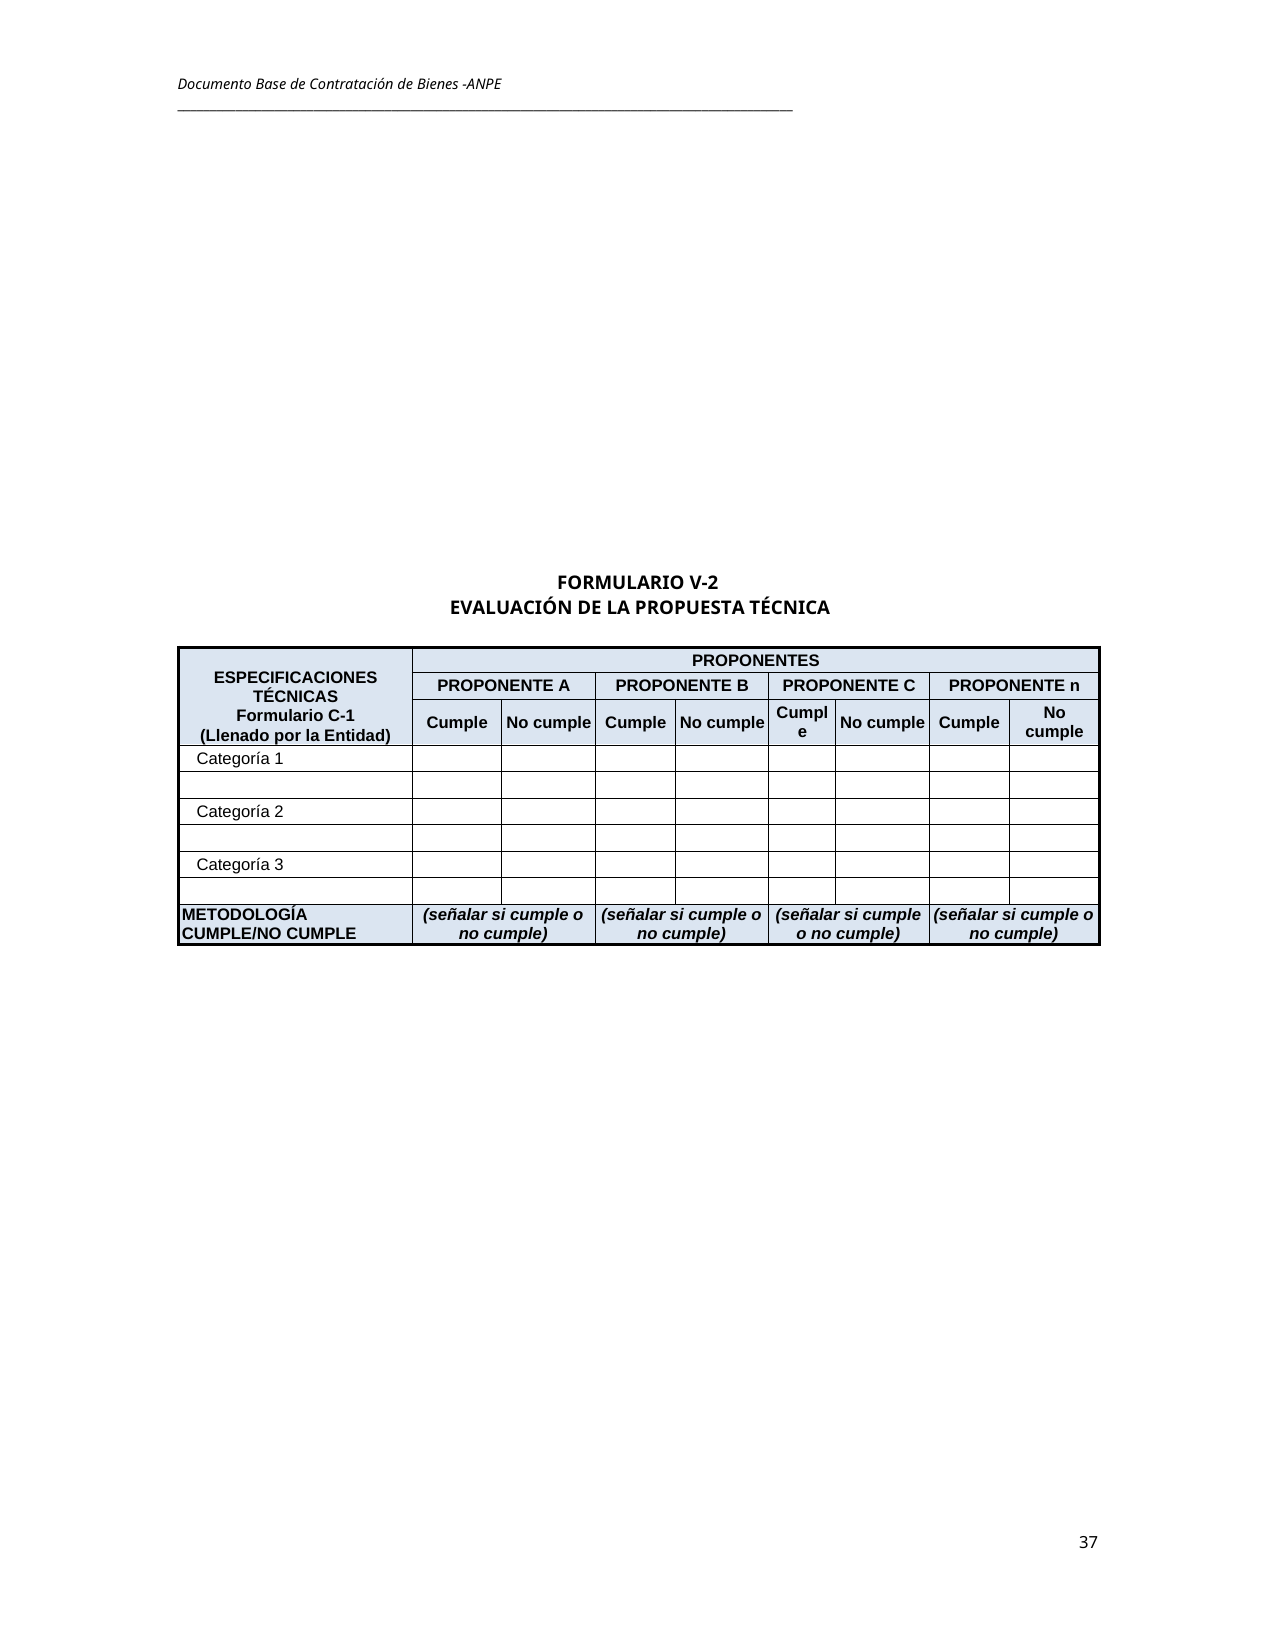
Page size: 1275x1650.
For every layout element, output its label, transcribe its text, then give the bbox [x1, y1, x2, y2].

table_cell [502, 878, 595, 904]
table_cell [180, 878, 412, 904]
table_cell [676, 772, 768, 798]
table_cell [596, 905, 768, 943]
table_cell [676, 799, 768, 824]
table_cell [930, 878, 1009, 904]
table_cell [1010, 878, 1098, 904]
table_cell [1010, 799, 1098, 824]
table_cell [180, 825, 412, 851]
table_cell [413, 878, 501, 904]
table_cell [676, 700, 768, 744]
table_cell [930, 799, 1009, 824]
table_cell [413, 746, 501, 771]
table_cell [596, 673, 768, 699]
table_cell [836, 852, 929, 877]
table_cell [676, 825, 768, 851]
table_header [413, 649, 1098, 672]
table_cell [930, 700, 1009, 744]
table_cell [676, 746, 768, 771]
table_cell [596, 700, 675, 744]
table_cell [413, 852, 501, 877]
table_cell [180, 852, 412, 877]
text EVALUACIÓN DE LA PROPUESTA TÉCNICA [177, 594, 1098, 620]
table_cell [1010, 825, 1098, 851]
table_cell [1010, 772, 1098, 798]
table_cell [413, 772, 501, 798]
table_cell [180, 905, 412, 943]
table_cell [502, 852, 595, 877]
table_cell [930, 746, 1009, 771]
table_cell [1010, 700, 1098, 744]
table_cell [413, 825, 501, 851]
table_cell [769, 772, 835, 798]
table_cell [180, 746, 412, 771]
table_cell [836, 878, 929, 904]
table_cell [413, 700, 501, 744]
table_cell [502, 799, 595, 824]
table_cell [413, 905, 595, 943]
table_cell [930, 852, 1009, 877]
text FORMULARIO V-2 [177, 569, 1098, 594]
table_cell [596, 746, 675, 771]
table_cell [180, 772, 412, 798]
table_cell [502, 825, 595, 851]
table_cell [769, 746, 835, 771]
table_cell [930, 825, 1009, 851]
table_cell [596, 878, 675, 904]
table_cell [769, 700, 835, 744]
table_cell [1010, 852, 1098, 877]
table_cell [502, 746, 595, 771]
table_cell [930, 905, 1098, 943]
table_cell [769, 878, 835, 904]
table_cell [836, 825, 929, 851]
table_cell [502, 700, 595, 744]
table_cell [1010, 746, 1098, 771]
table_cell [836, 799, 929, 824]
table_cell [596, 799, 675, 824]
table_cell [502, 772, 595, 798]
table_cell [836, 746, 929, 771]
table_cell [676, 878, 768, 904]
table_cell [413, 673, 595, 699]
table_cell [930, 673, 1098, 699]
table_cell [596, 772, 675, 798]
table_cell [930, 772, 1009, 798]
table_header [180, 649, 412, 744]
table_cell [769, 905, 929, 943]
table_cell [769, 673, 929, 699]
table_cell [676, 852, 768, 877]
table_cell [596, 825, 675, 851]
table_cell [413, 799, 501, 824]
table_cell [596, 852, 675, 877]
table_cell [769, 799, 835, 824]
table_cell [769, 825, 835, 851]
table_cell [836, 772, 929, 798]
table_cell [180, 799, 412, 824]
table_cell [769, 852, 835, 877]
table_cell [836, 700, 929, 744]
